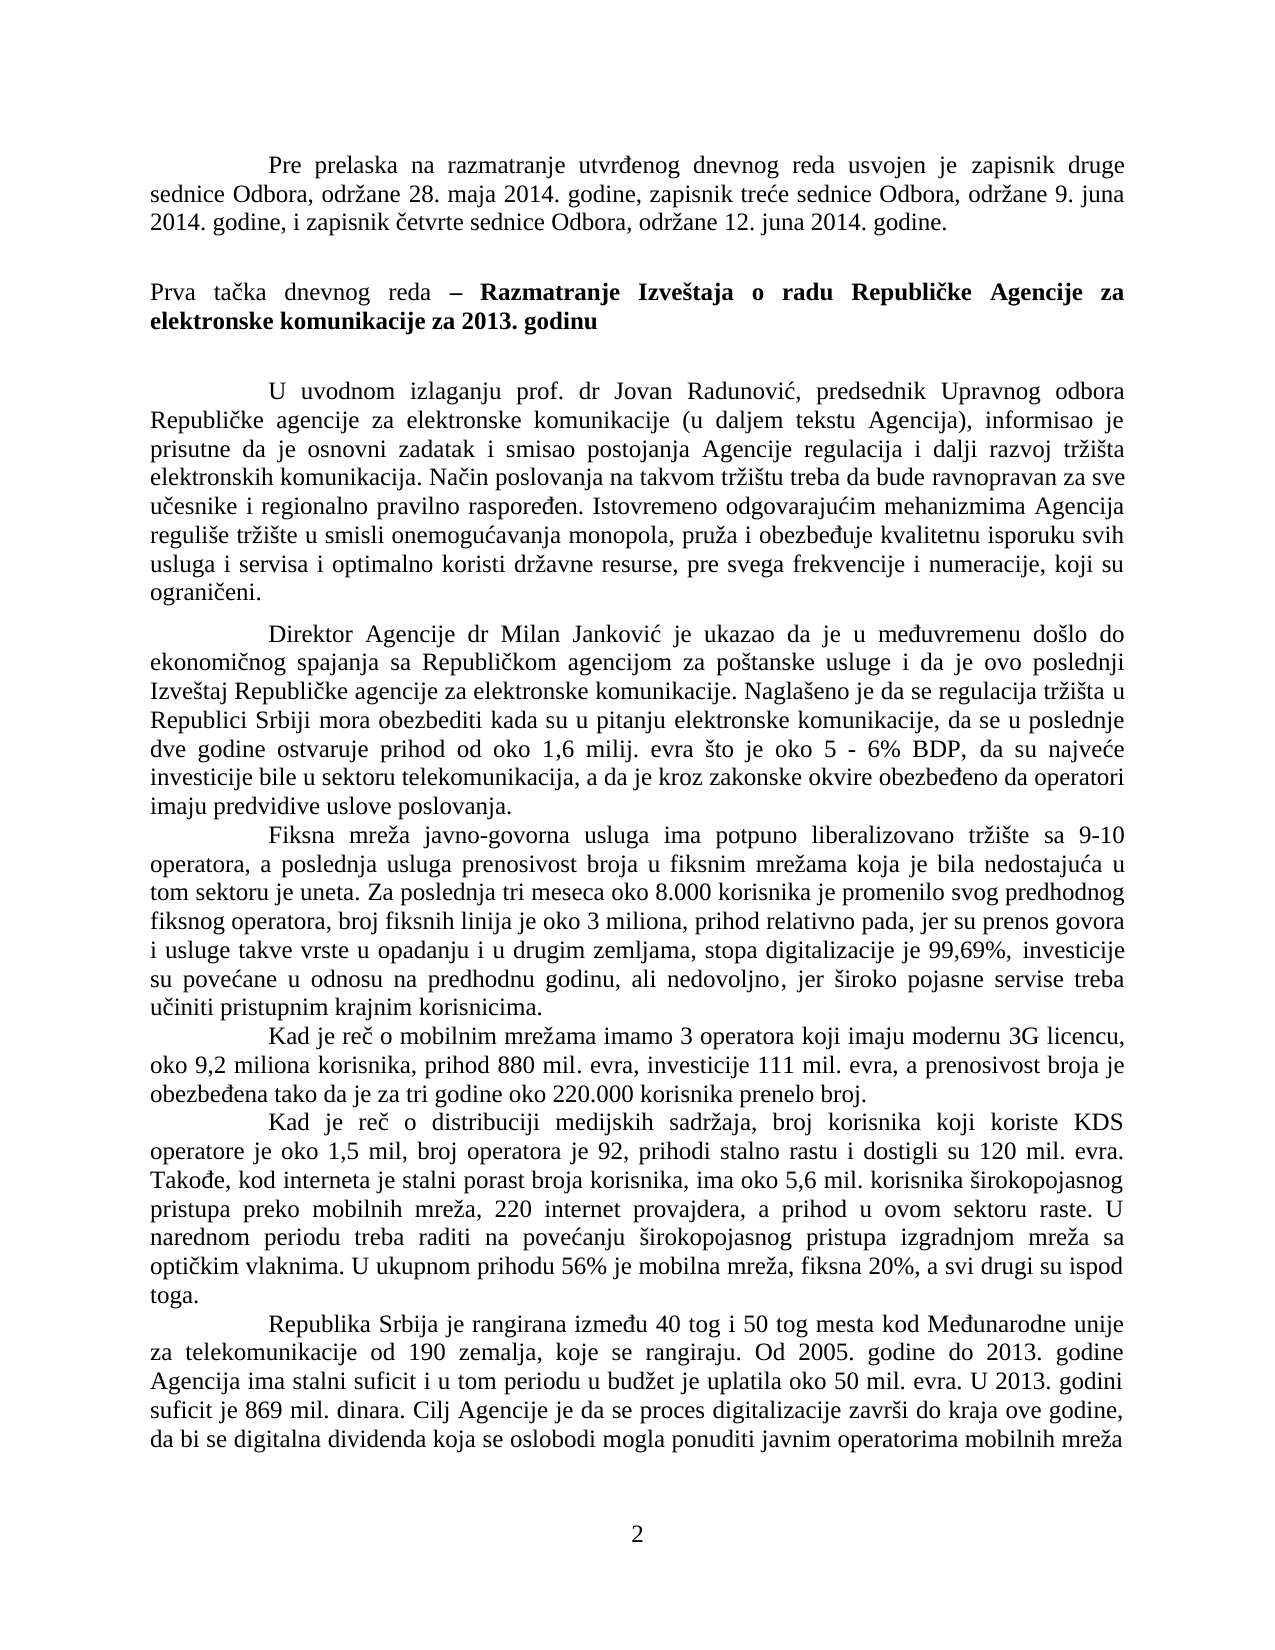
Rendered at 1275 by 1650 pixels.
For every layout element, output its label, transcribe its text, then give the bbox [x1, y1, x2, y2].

text Pre prelaska na razmatranje utvrđenog dnevnog reda usvojen je zapisnik druge sednice Odbora, održane 28. maja 2014. godine, zapisnik treće sednice Odbora, održane 9. juna 2014. godine, i zapisnik četvrte sednice Odbora, održane 12. juna 2014. godine. [150, 150, 1125, 236]
text U uvodnom izlaganju prof. dr Jovan Radunović, predsednik Upravnog odbora Republičke agencije za elektronske komunikacije (u daljem tekstu Agencija), informisao je prisutne da je osnovni zadatak i smisao postojanja Agencije regulacija i dalji razvoj tržišta elektronskih komunikacija. Način poslovanja na takvom tržištu treba da bude ravnopravan za sve učesnike i regionalno pravilno raspoređen. Istovremeno odgovarajućim mehanizmima Agencija reguliše tržište u smisli onemogućavanja monopola, pruža i obezbeđuje kvalitetnu isporuku svih usluga i servisa i optimalno koristi državne resurse, pre svega frekvencije i numeracije, koji su ograničeni. [150, 376, 1125, 606]
text Prva tačka dnevnog reda – Razmatranje Izveštaja o radu Republičke Agencije za elektronske komunikacije za 2013. godinu [150, 277, 1125, 335]
text Fiksna mreža javno-govorna usluga ima potpuno liberalizovano tržište sa 9-10 operatora, a poslednja usluga prenosivost broja u fiksnim mrežama koja je bila nedostajuća u tom sektoru je uneta. Za poslednja tri meseca oko 8.000 korisnika je promenilo svog predhodnog fiksnog operatora, broj fiksnih linija je oko 3 miliona, prihod relativno pada, jer su prenos govora i usluge takve vrste u opadanju i u drugim zemljama, stopa digitalizacije je 99,69%, investicije su povećane u odnosu na predhodnu godinu, ali nedovoljno, jer široko pojasne servise treba učiniti pristupnim krajnim korisnicima. [150, 820, 1125, 1021]
text Direktor Agencije dr Milan Janković je ukazao da je u međuvremenu došlo do ekonomičnog spajanja sa Republičkom agencijom za poštanske usluge i da je ovo poslednji Izveštaj Republičke agencije za elektronske komunikacije. Naglašeno je da se regulacija tržišta u Republici Srbiji mora obezbediti kada su u pitanju elektronske komunikacije, da se u poslednje dve godine ostvaruje prihod od oko 1,6 milij. evra što je oko 5 - 6% BDP, da su najveće investicije bile u sektoru telekomunikacija, a da je kroz zakonske okvire obezbeđeno da operatori imaju predvidive uslove poslovanja. [150, 619, 1125, 820]
text Kad je reč o distribuciji medijskih sadržaja, broj korisnika koji koriste KDS operatore je oko 1,5 mil, broj operatora je 92, prihodi stalno rastu i dostigli su 120 mil. evra. Takođe, kod interneta je stalni porast broja korisnika, ima oko 5,6 mil. korisnika širokopojasnog pristupa preko mobilnih mreža, 220 internet provajdera, a prihod u ovom sektoru raste. U narednom periodu treba raditi na povećanju širokopojasnog pristupa izgradnjom mreža sa optičkim vlaknima. U ukupnom prihodu 56% je mobilna mreža, fiksna 20%, a svi drugi su ispod toga. [150, 1107, 1125, 1309]
text Kad je reč o mobilnim mrežama imamo 3 operatora koji imaju modernu 3G licencu, oko 9,2 miliona korisnika, prihod 880 mil. evra, investicije 111 mil. evra, a prenosivost broja je obezbeđena tako da je za tri godine oko 220.000 korisnika prenelo broj. [150, 1021, 1125, 1107]
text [150, 1309, 1125, 1452]
